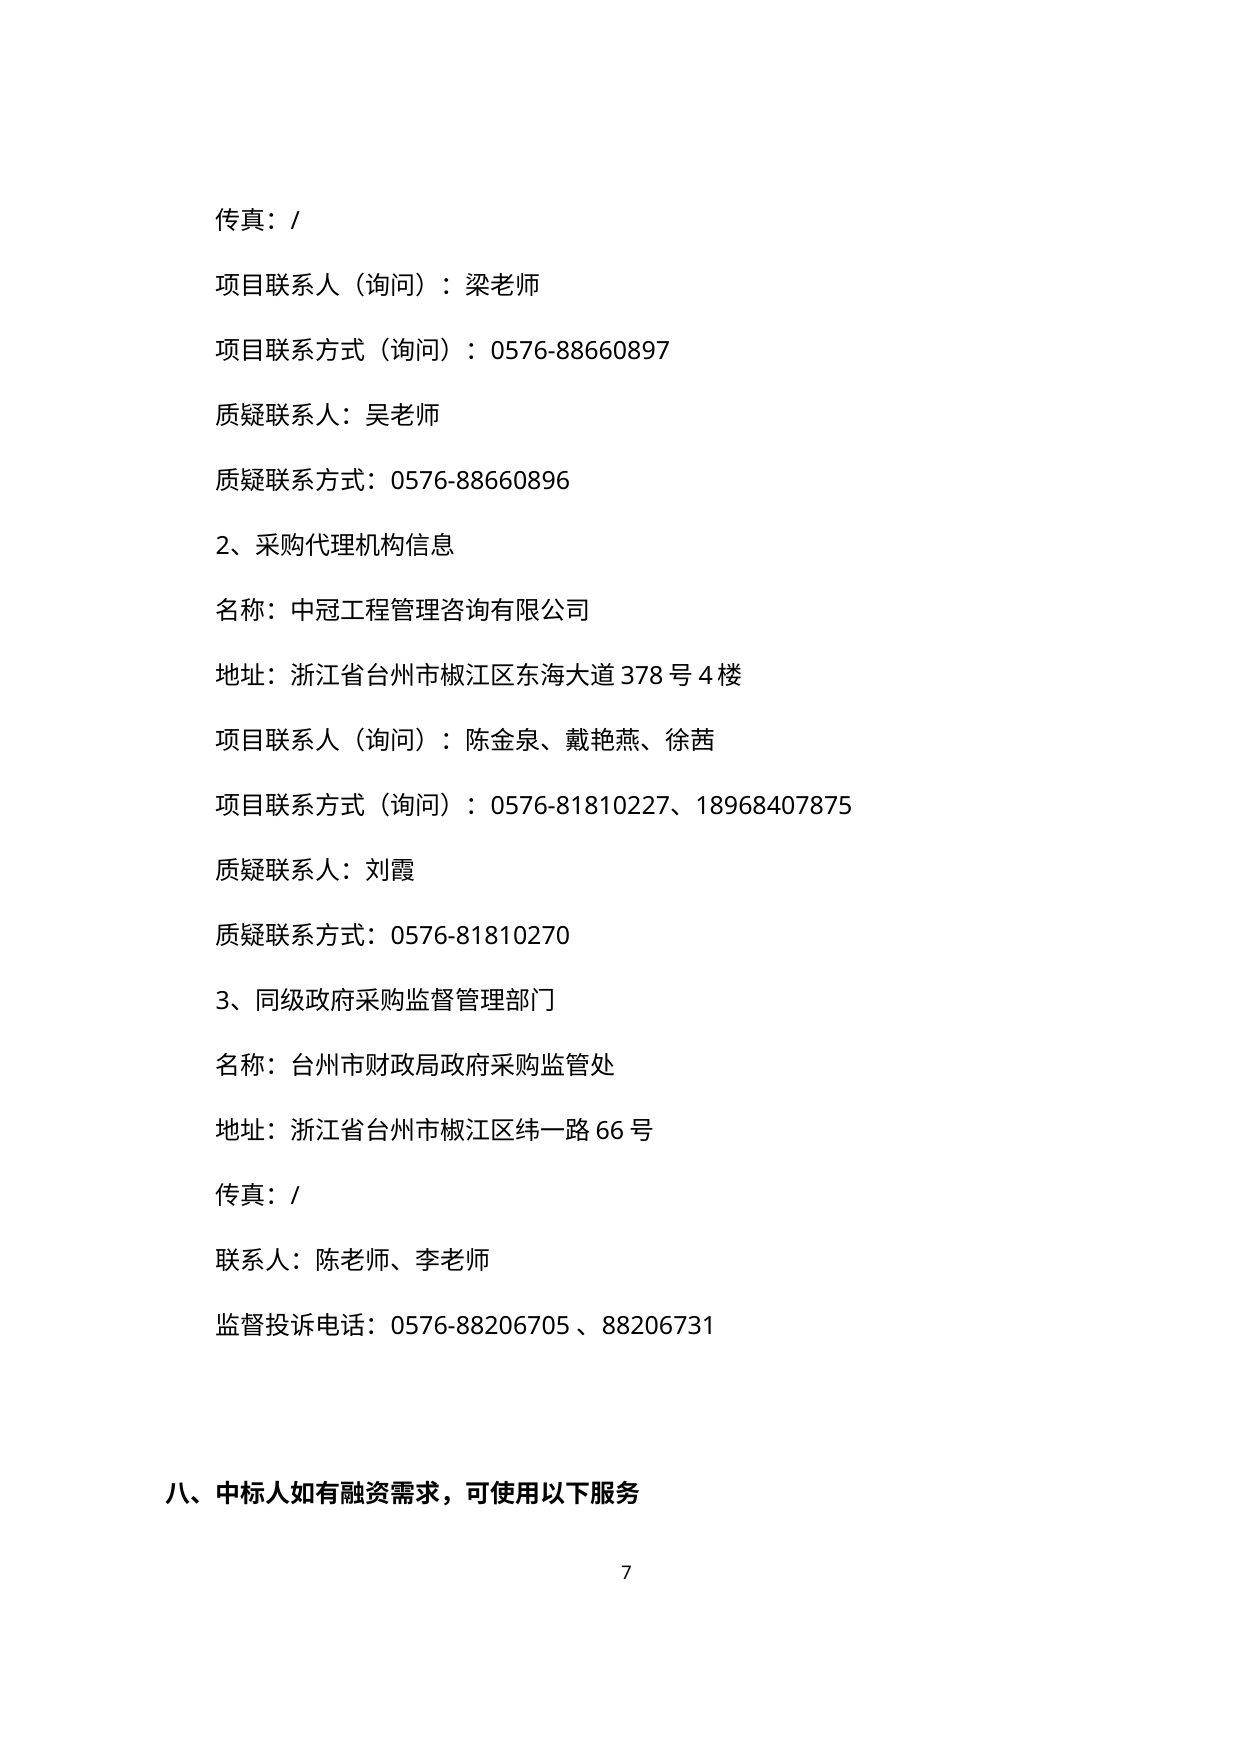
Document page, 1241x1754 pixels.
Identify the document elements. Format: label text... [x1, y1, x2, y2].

text 地址：浙江省台州市椒江区纬一路66号 [165, 1096, 1087, 1161]
text 质疑联系人：刘霞 [165, 836, 1087, 901]
text 质疑联系方式：0576-88660896 [165, 446, 1087, 511]
text 传真：/ [165, 186, 1087, 251]
text 传真：/ [165, 1161, 1087, 1226]
text 监督投诉电话：0576-88206705 、88206731 [165, 1291, 1087, 1356]
text 联系人：陈老师、李老师 [165, 1226, 1087, 1291]
text 项目联系方式（询问）：0576-88660897 [165, 316, 1087, 381]
text 八、中标人如有融资需求，可使用以下服务 [165, 1459, 1087, 1524]
text 项目联系人（询问）：陈金泉、戴艳燕、徐茜 [165, 706, 1087, 771]
text 名称：中冠工程管理咨询有限公司 [165, 576, 1087, 641]
text 地址：浙江省台州市椒江区东海大道378号4楼 [165, 641, 1087, 706]
text 项目联系人（询问）：梁老师 [165, 251, 1087, 316]
text 3、同级政府采购监督管理部门 [165, 966, 1087, 1031]
text 质疑联系人：吴老师 [165, 381, 1087, 446]
text 名称：台州市财政局政府采购监管处 [165, 1031, 1087, 1096]
text 2、采购代理机构信息 [165, 511, 1087, 576]
text 质疑联系方式：0576-81810270 [165, 901, 1087, 966]
text 项目联系方式（询问）：0576-81810227、18968407875 [165, 771, 1087, 836]
